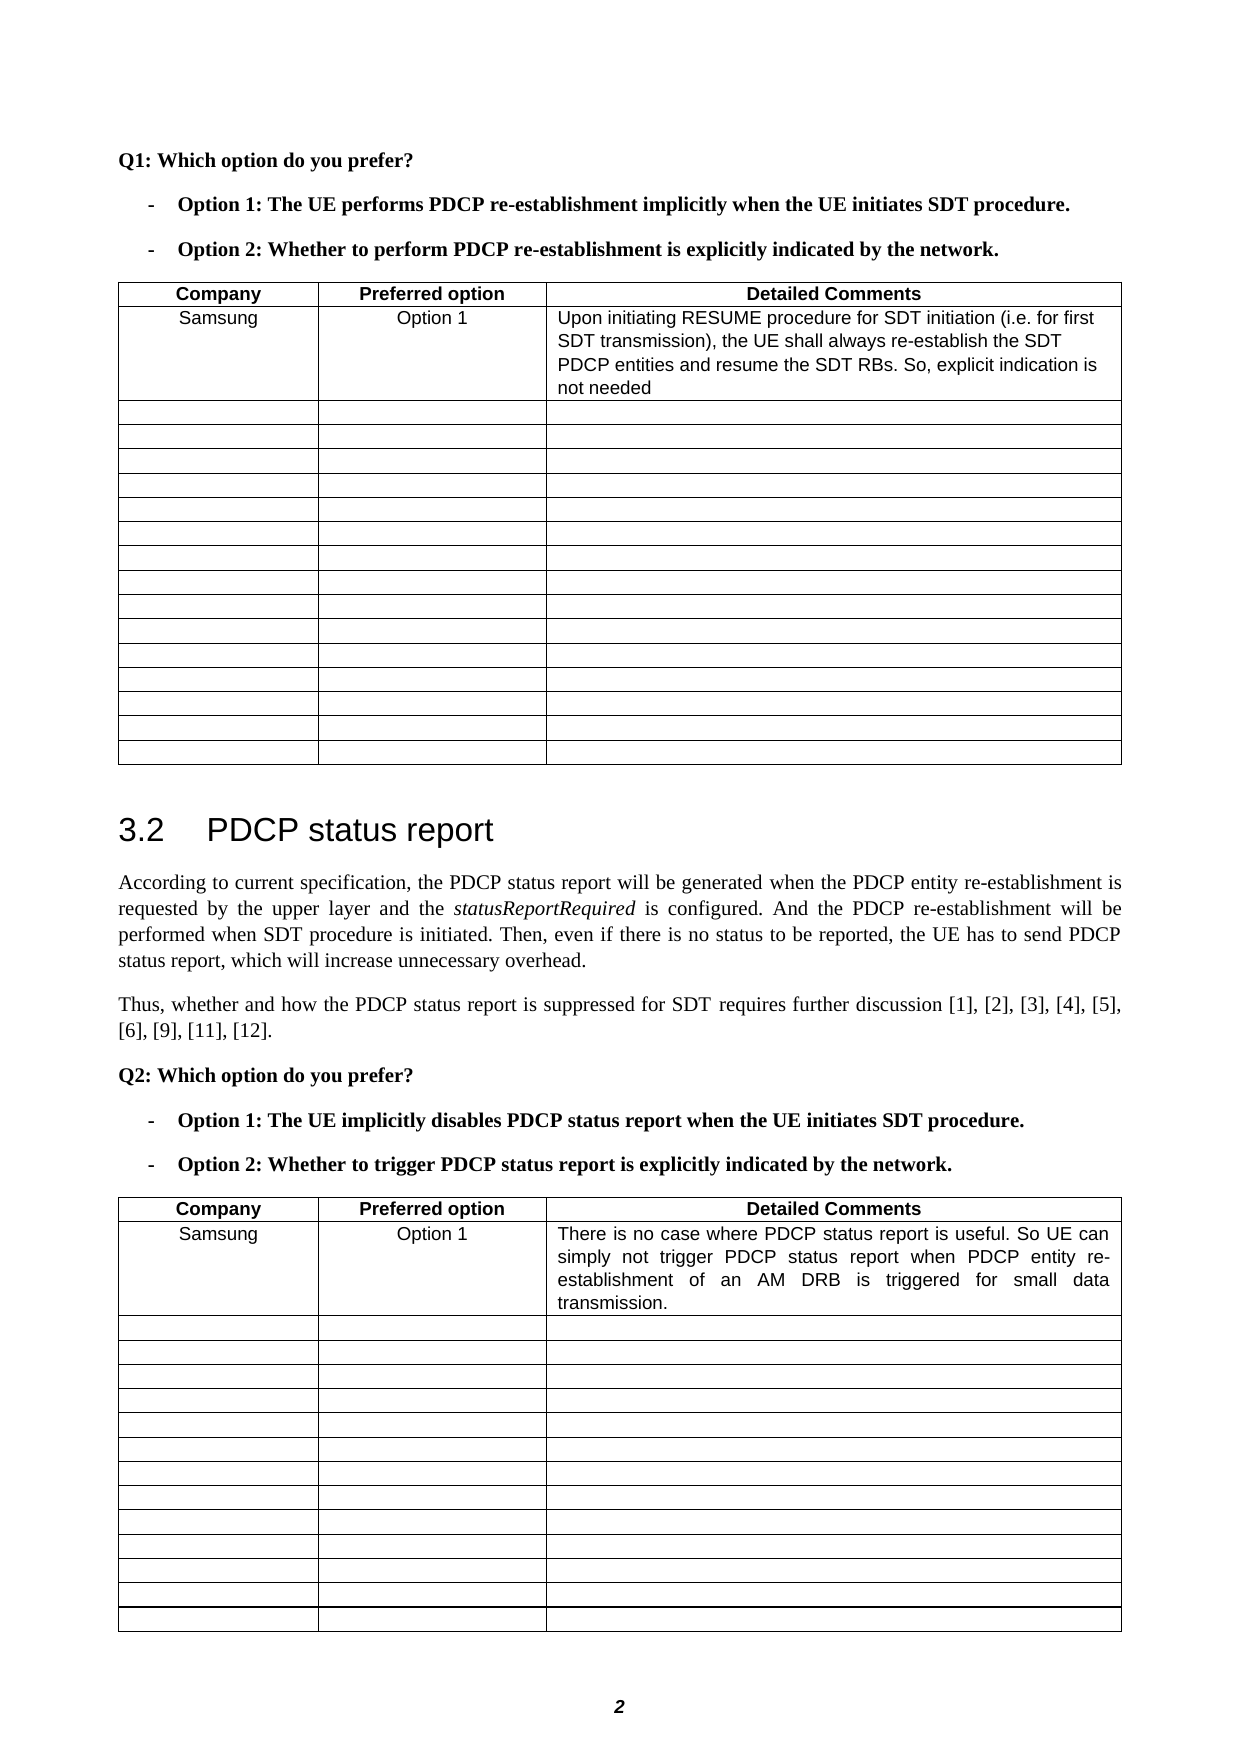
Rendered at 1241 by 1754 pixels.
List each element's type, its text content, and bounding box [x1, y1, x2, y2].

table_cell [119, 619, 318, 642]
table_cell [319, 522, 546, 545]
table_cell [319, 1559, 546, 1582]
table_cell [547, 498, 1121, 521]
table_cell [119, 1583, 318, 1606]
table_cell [119, 1462, 318, 1485]
table_cell [319, 1608, 546, 1631]
table_cell [547, 401, 1121, 424]
table_cell [547, 741, 1121, 764]
table_cell [119, 546, 318, 570]
table_cell [547, 716, 1121, 739]
table_cell [119, 1316, 318, 1339]
table_cell [119, 498, 318, 521]
table_cell [119, 741, 318, 764]
table_cell [119, 449, 318, 473]
table_cell [547, 425, 1121, 448]
text Q1: Which option do you prefer? [118, 147, 1122, 172]
table_cell [319, 692, 546, 715]
table_cell [319, 1462, 546, 1485]
table_cell [119, 595, 318, 618]
table_cell [119, 716, 318, 739]
table_cell [547, 595, 1121, 618]
text According to current specification, the PDCP status report will be generated when the PDCP entity re-establishment is requested by the upper layer and the statusReportRequired is configured. And the PDCP re-establishment will be performed when SDT procedure is initiated. Then, even if there is no status to be reported, the UE has to send PDCP status report, which will increase unnecessary overhead. [118, 870, 1122, 972]
subtitle 3.2 PDCP status report [118, 809, 1122, 848]
table_cell [319, 1316, 546, 1339]
text - Option 1: The UE performs PDCP re-establishment implicitly when the UE initiates SDT procedure. [148, 192, 1122, 216]
table_cell Upon initiating RESUME procedure for SDT initiation (i.e. for first SDT transmission), the UE shall always re-establish the SDT PDCP entities and resume the SDT RBs. So, explicit indication is not needed [547, 307, 1121, 400]
table_cell [319, 619, 546, 642]
table_cell [119, 1365, 318, 1388]
table_cell [119, 692, 318, 715]
table_cell [547, 1608, 1121, 1631]
table_cell [319, 1510, 546, 1534]
table_cell [319, 401, 546, 424]
table_cell [119, 401, 318, 424]
table_cell [319, 595, 546, 618]
table_cell Samsung [119, 1222, 318, 1315]
table_cell [119, 1438, 318, 1461]
table_cell [547, 1413, 1121, 1437]
text Thus, whether and how the PDCP status report is suppressed for SDT requires further discussion [1], [2], [3], [4], [5], [6], [9], [11], [12]. [118, 992, 1122, 1042]
table_cell [319, 1341, 546, 1364]
table_cell [319, 1413, 546, 1437]
table_cell [119, 1486, 318, 1509]
table_cell [319, 1438, 546, 1461]
table_cell [319, 425, 546, 448]
table_cell [319, 1486, 546, 1509]
table_cell [119, 1413, 318, 1437]
table_cell [319, 1583, 546, 1606]
table_header Company [119, 283, 318, 306]
table_cell [119, 1535, 318, 1558]
table_cell [119, 644, 318, 667]
table_cell [319, 668, 546, 691]
table_cell [547, 522, 1121, 545]
table_cell [547, 619, 1121, 642]
table_cell [547, 1365, 1121, 1388]
table_cell [547, 1438, 1121, 1461]
table_header Detailed Comments [547, 1198, 1121, 1221]
table_header Detailed Comments [547, 283, 1121, 306]
table_cell [547, 668, 1121, 691]
table_cell [319, 716, 546, 739]
table_cell [319, 546, 546, 570]
table_cell [547, 1389, 1121, 1412]
table_cell Option 1 [319, 1222, 546, 1315]
table_cell [547, 1583, 1121, 1606]
table_cell [119, 1510, 318, 1534]
table_cell [119, 425, 318, 448]
table_cell [119, 1389, 318, 1412]
table_header Preferred option [319, 1198, 546, 1221]
table_cell [319, 1389, 546, 1412]
table_cell [547, 1341, 1121, 1364]
table_cell [319, 571, 546, 594]
table_cell [319, 449, 546, 473]
table_cell [319, 741, 546, 764]
table_cell [319, 474, 546, 497]
table_cell [119, 1559, 318, 1582]
table_header Company [119, 1198, 318, 1221]
table_cell [547, 449, 1121, 473]
table_cell [547, 571, 1121, 594]
table_cell Option 1 [319, 307, 546, 400]
table_cell [547, 1535, 1121, 1558]
table_cell [547, 546, 1121, 570]
table_cell [547, 1316, 1121, 1339]
text Q2: Which option do you prefer? [118, 1063, 1122, 1087]
table_header Preferred option [319, 283, 546, 306]
text - Option 2: Whether to trigger PDCP status report is explicitly indicated by the network. [148, 1152, 1122, 1176]
table_cell [319, 644, 546, 667]
table_cell Samsung [119, 307, 318, 400]
table_cell [547, 1462, 1121, 1485]
table_cell [119, 571, 318, 594]
table_cell [547, 644, 1121, 667]
table_cell [119, 1608, 318, 1631]
table_cell [547, 692, 1121, 715]
text - Option 1: The UE implicitly disables PDCP status report when the UE initiates SDT procedure. [148, 1108, 1122, 1132]
table_cell [119, 668, 318, 691]
table_cell [547, 1559, 1121, 1582]
table_cell [547, 1486, 1121, 1509]
table_cell [319, 1365, 546, 1388]
table_cell [119, 522, 318, 545]
table_cell There is no case where PDCP status report is useful. So UE can simply not trigger PDCP status report when PDCP entity re-establishment of an AM DRB is triggered for small data transmission. [547, 1222, 1121, 1315]
table_cell [547, 474, 1121, 497]
text - Option 2: Whether to perform PDCP re-establishment is explicitly indicated by the network. [148, 237, 1122, 261]
table_cell [319, 1535, 546, 1558]
table_cell [119, 474, 318, 497]
table_cell [119, 1341, 318, 1364]
table_cell [547, 1510, 1121, 1534]
table_cell [319, 498, 546, 521]
